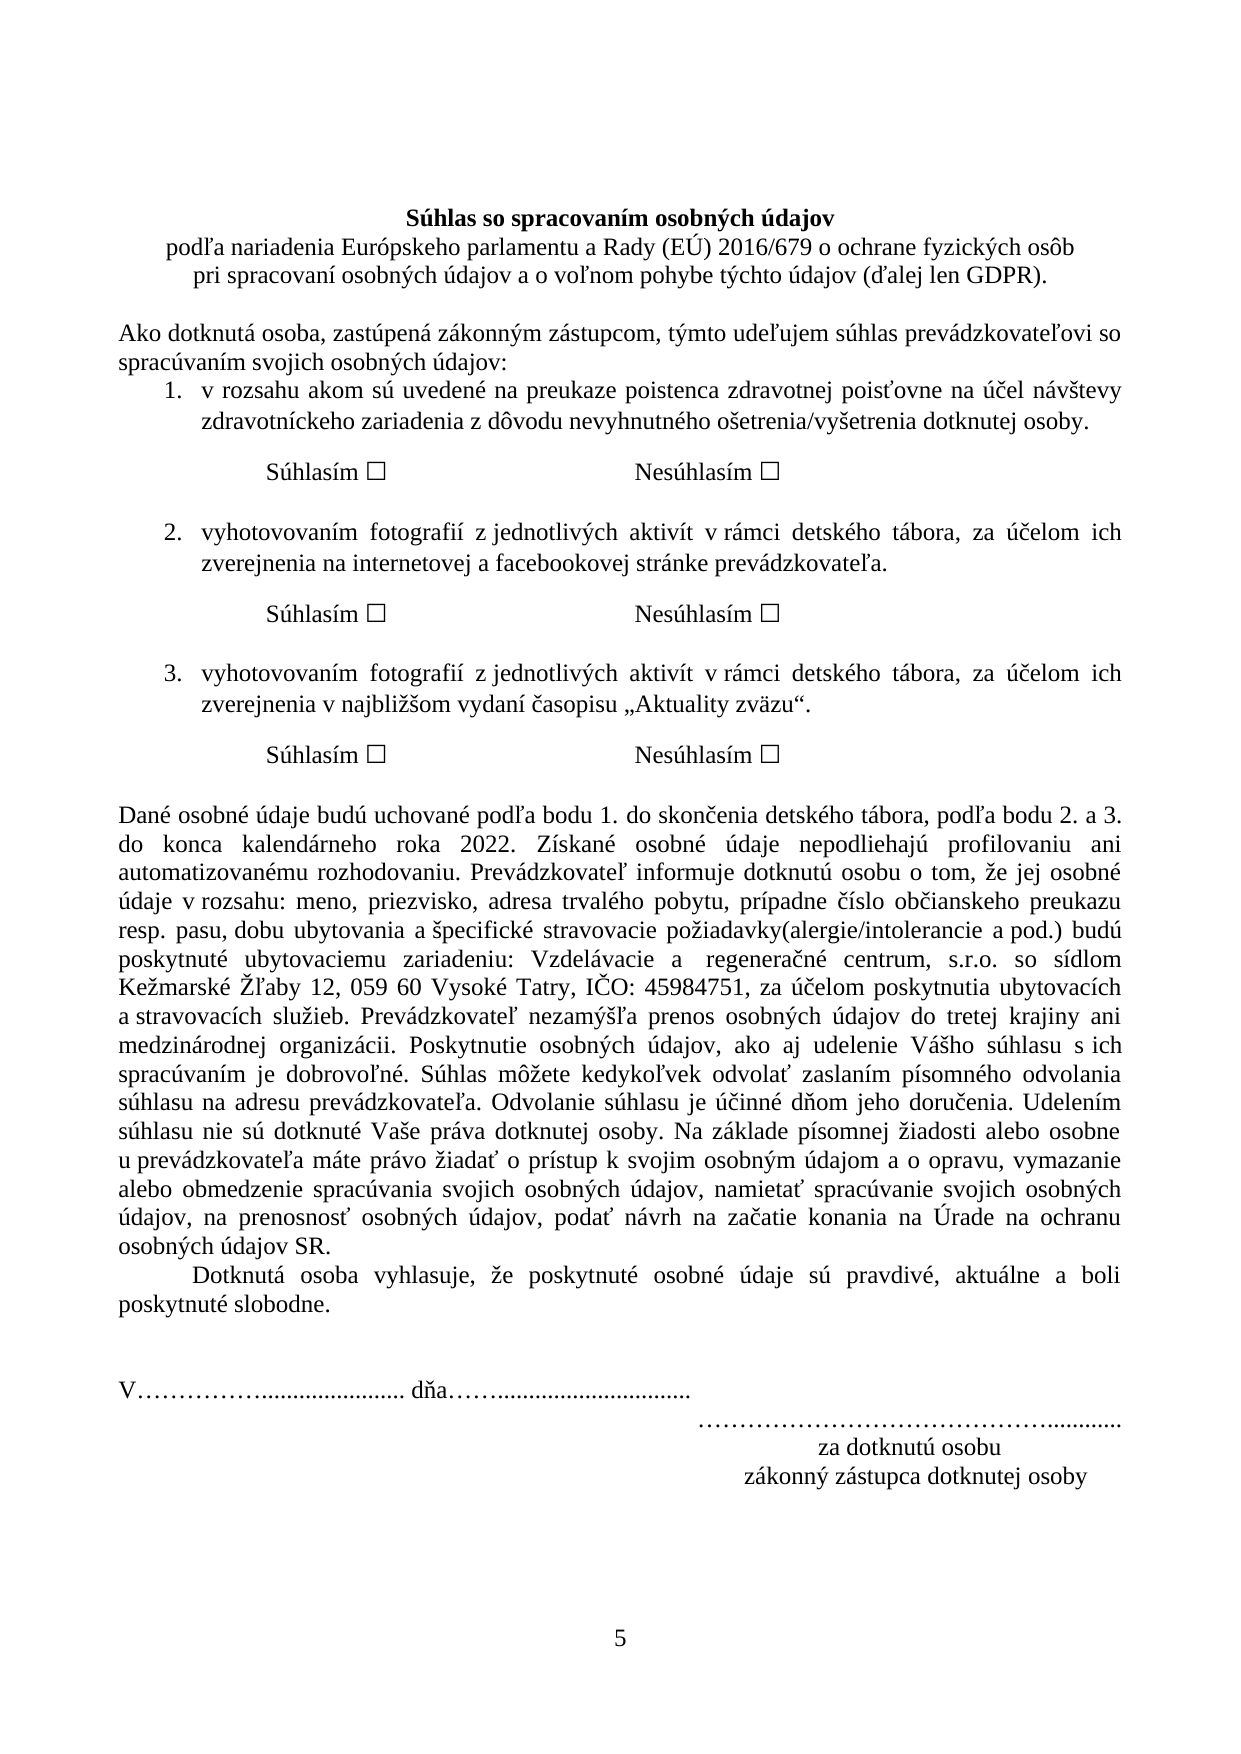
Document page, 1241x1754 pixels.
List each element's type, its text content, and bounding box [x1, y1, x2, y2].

text podľa nariadenia Európskeho parlamentu a Rady (EÚ) 2016/679 o ochrane fyzických osôb [118, 232, 1122, 260]
text zákonný zástupca dotknutej osoby [561, 1461, 1122, 1490]
text V……………....................... dňa……............................... [118, 1375, 1122, 1404]
text Ako dotknutá osoba, zastúpená zákonným zástupcom, týmto udeľujem súhlas prevádzkovateľovi so spracúvaním svojich osobných údajov: [118, 318, 1122, 375]
text za dotknutú osobu [561, 1432, 1122, 1461]
list vyhotovovaním fotografií z jednotlivých aktivít v rámci detského tábora, za účelom ich zverejnenia na internetovej a facebookovej stránke prevádzkovateľa. [163, 517, 1122, 577]
text ……………………………………............ [561, 1404, 1122, 1432]
list v rozsahu akom sú uvedené na preukaze poistenca zdravotnej poisťovne na účel návštevy zdravotníckeho zariadenia z dôvodu nevyhnutného ošetrenia/vyšetrenia dotknutej osoby. [163, 375, 1122, 435]
text Súhlas so spracovaním osobných údajov [118, 203, 1122, 232]
text Súhlasím Nesúhlasím [192, 454, 1122, 488]
text Súhlasím Nesúhlasím [192, 737, 1122, 771]
text pri spracovaní osobných údajov a o voľnom pohybe týchto údajov (ďalej len GDPR). [118, 260, 1122, 289]
text Dané osobné údaje budú uchované podľa bodu 1. do skončenia detského tábora, podľa bodu 2. a 3. do konca kalendárneho roka 2022. Získané osobné údaje nepodliehajú profilovaniu ani automatizovanému rozhodovaniu. Prevádzkovateľ informuje dotknutú osobu o tom, že jej osobné údaje v rozsahu: meno, priezvisko, adresa trvalého pobytu, prípadne číslo občianskeho preukazu resp. pasu, dobu ubytovania a špecifické stravovacie požiadavky(alergie/intolerancie a pod.) budú poskytnuté ubytovaciemu zariadeniu: Vzdelávacie a regeneračné centrum, s.r.o. so sídlom Kežmarské Žľaby 12, 059 60 Vysoké Tatry, IČO: 45984751, za účelom poskytnutia ubytovacích a stravovacích služieb. Prevádzkovateľ nezamýšľa prenos osobných údajov do tretej krajiny ani medzinárodnej organizácii. Poskytnutie osobných údajov, ako aj udelenie Vášho súhlasu s ich spracúvaním je dobrovoľné. Súhlas môžete kedykoľvek odvolať zaslaním písomného odvolania súhlasu na adresu prevádzkovateľa. Odvolanie súhlasu je účinné dňom jeho doručenia. Udelením súhlasu nie sú dotknuté Vaše práva dotknutej osoby. Na základe písomnej žiadosti alebo osobne u prevádzkovateľa máte právo žiadať o prístup k svojim osobným údajom a o opravu, vymazanie alebo obmedzenie spracúvania svojich osobných údajov, namietať spracúvanie svojich osobných údajov, na prenosnosť osobných údajov, podať návrh na začatie konania na Úrade na ochranu osobných údajov SR. [118, 800, 1122, 1260]
list vyhotovovaním fotografií z jednotlivých aktivít v rámci detského tábora, za účelom ich zverejnenia v najbližšom vydaní časopisu „Aktuality zväzu“. [163, 658, 1122, 718]
text Dotknutá osoba vyhlasuje, že poskytnuté osobné údaje sú pravdivé, aktuálne a boli poskytnuté slobodne. [118, 1260, 1122, 1317]
text Súhlasím Nesúhlasím [192, 596, 1122, 630]
